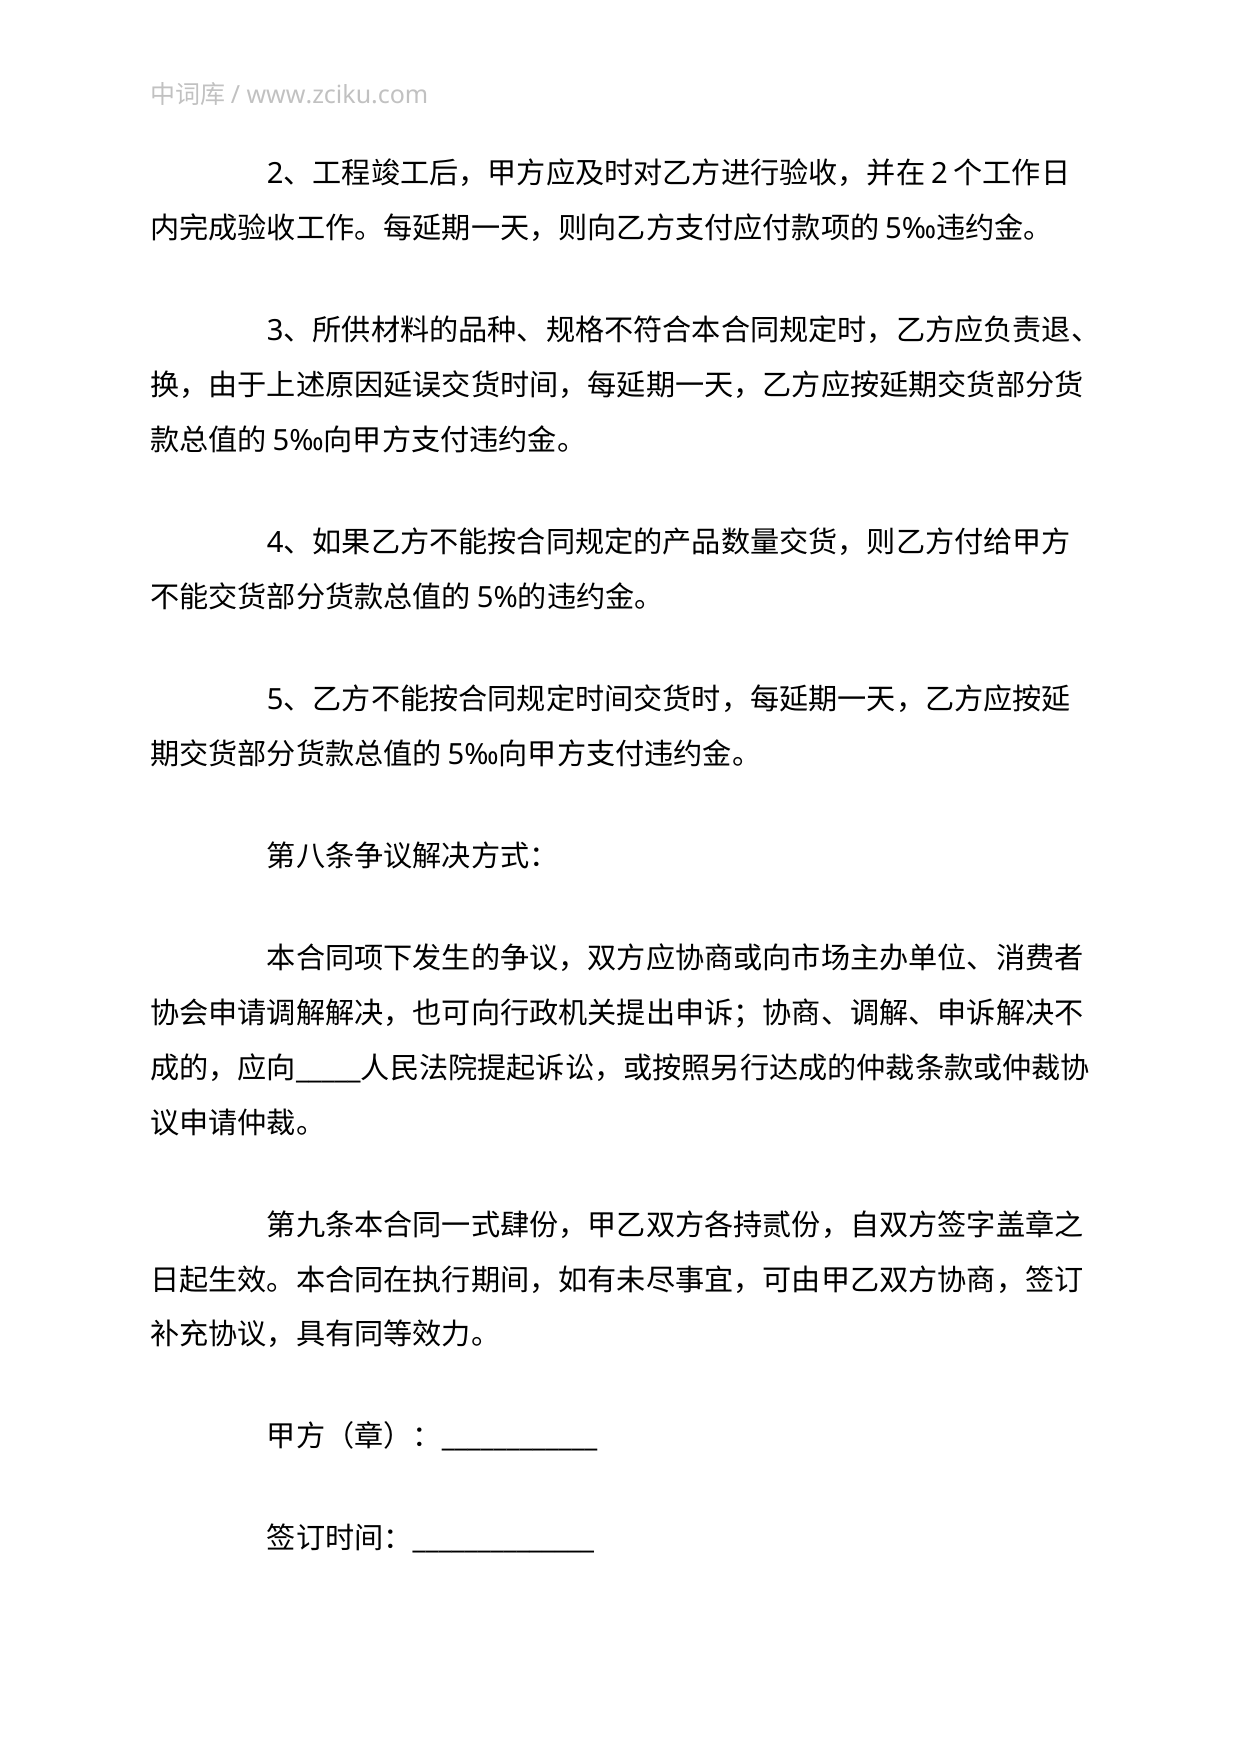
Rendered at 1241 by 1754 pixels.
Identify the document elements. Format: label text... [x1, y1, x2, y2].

text 本合同项下发生的争议，双方应协商或向市场主办单位、消费者协会申请调解解决，也可向行政机关提出申诉；协商、调解、申诉解决不成的，应向_____人民法院提起诉讼，或按照另行达成的仲裁条款或仲裁协议申请仲裁。 [150, 934, 1090, 1142]
text 3、所供材料的品种、规格不符合本合同规定时，乙方应负责退、换，由于上述原因延误交货时间，每延期一天，乙方应按延期交货部分货款总值的5‰向甲方支付违约金。 [150, 307, 1090, 459]
text 4、如果乙方不能按合同规定的产品数量交货，则乙方付给甲方不能交货部分货款总值的5%的违约金。 [150, 519, 1090, 616]
text 第九条本合同一式肆份，甲乙双方各持贰份，自双方签字盖章之日起生效。本合同在执行期间，如有未尽事宜，可由甲乙双方协商，签订补充协议，具有同等效力。 [150, 1201, 1090, 1353]
text 2、工程竣工后，甲方应及时对乙方进行验收，并在2个工作日内完成验收工作。每延期一天，则向乙方支付应付款项的5‰违约金。 [150, 150, 1090, 247]
text 甲方（章）：____________ [150, 1413, 1090, 1455]
text 签订时间：______________ [150, 1515, 1090, 1557]
text 第八条争议解决方式： [150, 833, 1090, 875]
text 5、乙方不能按合同规定时间交货时，每延期一天，乙方应按延期交货部分货款总值的5‰向甲方支付违约金。 [150, 676, 1090, 773]
